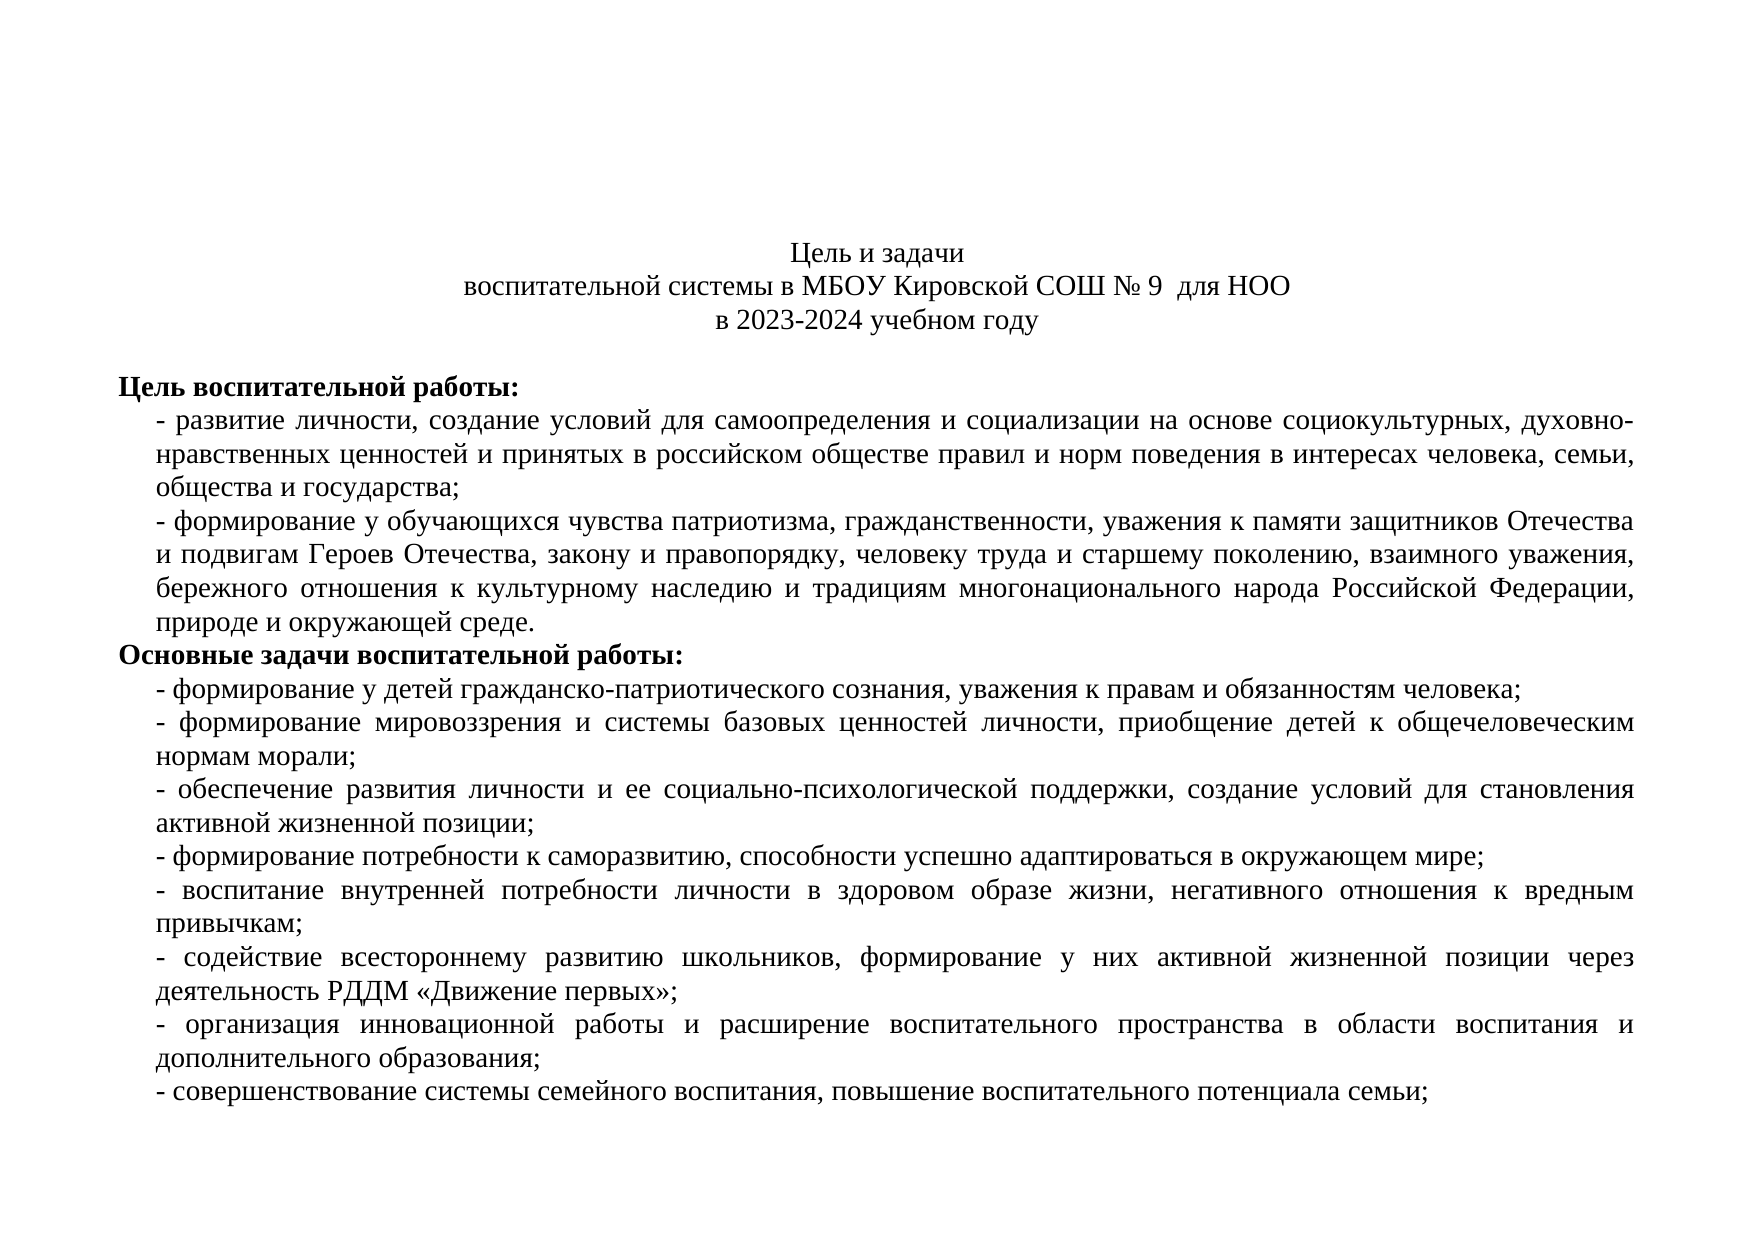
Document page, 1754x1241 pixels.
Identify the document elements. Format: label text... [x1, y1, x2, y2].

text - совершенствование системы семейного воспитания, повышение воспитательного потенциала семьи; [156, 1073, 1636, 1107]
text - формирование у детей гражданско-патриотического сознания, уважения к правам и обязанностям человека; [156, 671, 1636, 704]
text - содействие всестороннему развитию школьников, формирование у них активной жизненной позиции через деятельность РДДМ «Движение первых»; [156, 939, 1636, 1006]
text - воспитание внутренней потребности личности в здоровом образе жизни, негативного отношения к вредным привычкам; [156, 872, 1636, 939]
text - организация инновационной работы и расширение воспитательного пространства в области воспитания и дополнительного образования; [156, 1006, 1636, 1073]
text - формирование потребности к саморазвитию, способности успешно адаптироваться в окружающем мире; [156, 838, 1636, 872]
text - развитие личности, создание условий для самоопределения и социализации на основе социокультурных, духовно-нравственных ценностей и принятых в российском обществе правил и норм поведения в интересах человека, семьи, общества и государства; [156, 402, 1636, 503]
text Основные задачи воспитательной работы: [118, 637, 1636, 671]
text - формирование мировоззрения и системы базовых ценностей личности, приобщение детей к общечеловеческим нормам морали; [156, 704, 1636, 771]
text Цель воспитательной работы: [118, 369, 1636, 402]
text Цель и задачи [118, 235, 1636, 268]
text воспитательной системы в МБОУ Кировской СОШ № 9 для НОО в 2023-2024 учебном году [118, 268, 1636, 335]
text - обеспечение развития личности и ее социально-психологической поддержки, создание условий для становления активной жизненной позиции; [156, 771, 1636, 838]
text - формирование у обучающихся чувства патриотизма, гражданственности, уважения к памяти защитников Отечества и подвигам Героев Отечества, закону и правопорядку, человеку труда и старшему поколению, взаимного уважения, бережного отношения к культурному наследию и традициям многонационального народа Российской Федерации, природе и окружающей среде. [156, 503, 1636, 637]
